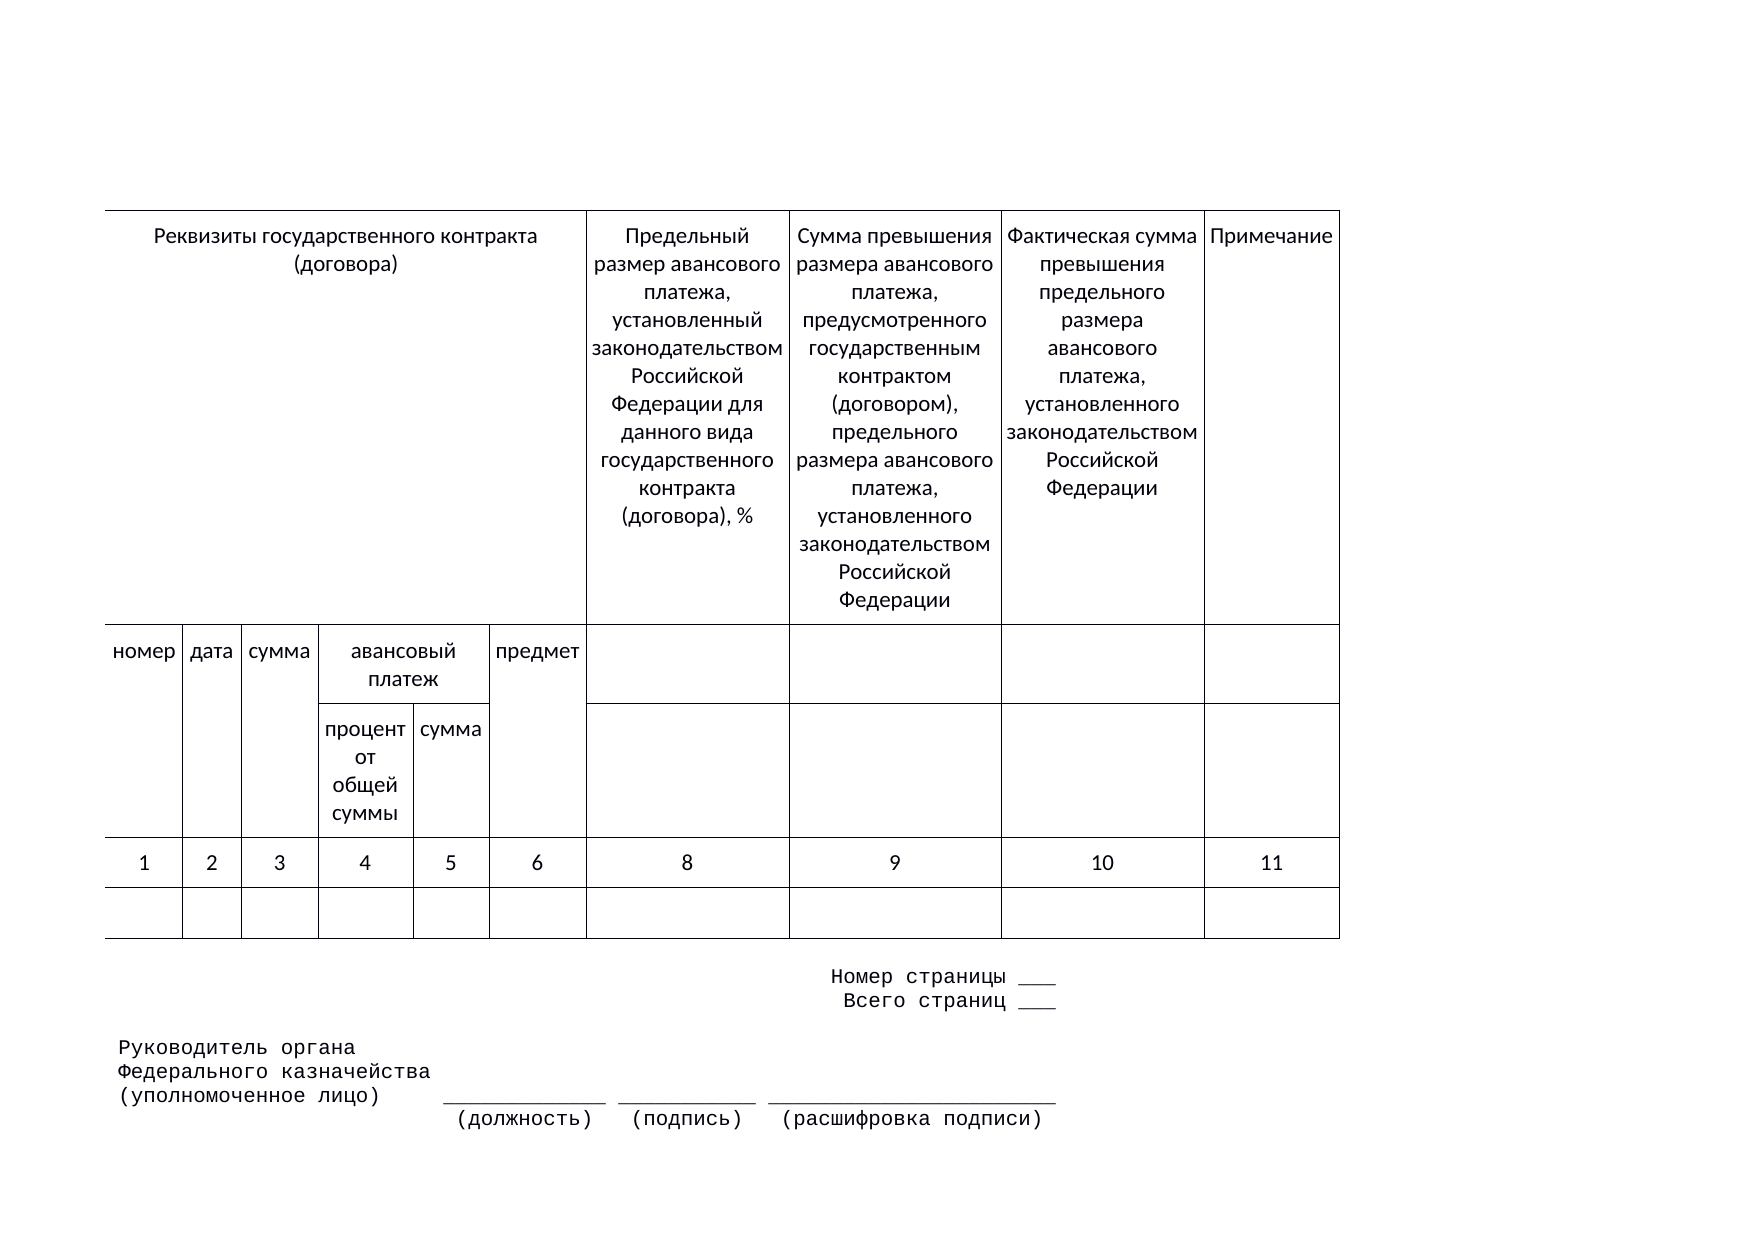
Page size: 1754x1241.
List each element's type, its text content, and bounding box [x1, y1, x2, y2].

table_cell дата [183, 625, 241, 837]
table_header Предельный размер авансового платежа, установленный законодательством Российской Федерации для данного вида государственного контракта (договора), % [587, 211, 789, 624]
table_cell [1205, 704, 1339, 837]
text Всего страниц ___ [118, 990, 1636, 1014]
table_cell 6 [490, 838, 586, 887]
table_header Сумма превышения размера авансового платежа, предусмотренного государственным контрактом (договором), предельного размера авансового платежа, установленного законодательством Российской Федерации [790, 211, 1001, 624]
table_cell [414, 888, 489, 937]
table_cell 3 [242, 838, 318, 887]
table_cell 1 [105, 838, 182, 887]
text (должность) (подпись) (расшифровка подписи) [118, 1108, 1636, 1132]
table_cell 9 [790, 838, 1001, 887]
table_cell предмет [490, 625, 586, 837]
table_cell 4 [319, 838, 413, 887]
table_cell [587, 704, 789, 837]
table_cell [587, 625, 789, 702]
table_cell [319, 888, 413, 937]
table_cell сумма [414, 704, 489, 837]
table_cell [790, 704, 1001, 837]
table_cell [587, 888, 789, 937]
text (уполномоченное лицо) _____________ ___________ _______________________ [118, 1085, 1636, 1108]
table_cell [1205, 625, 1339, 702]
table_cell процент от общей суммы [319, 704, 413, 837]
text Номер страницы ___ [118, 966, 1636, 990]
table_cell 5 [414, 838, 489, 887]
table_cell [1002, 888, 1204, 937]
table_cell [1205, 888, 1339, 937]
table_cell номер [105, 625, 182, 837]
table_cell [490, 888, 586, 937]
table_cell 2 [183, 838, 241, 887]
text Руководитель органа [118, 1037, 1636, 1061]
table_cell [790, 888, 1001, 937]
table_cell [1002, 625, 1204, 702]
table_cell 11 [1205, 838, 1339, 887]
table_header Реквизиты государственного контракта (договора) [105, 211, 586, 624]
table_cell сумма [242, 625, 318, 837]
text Федерального казначейства [118, 1061, 1636, 1085]
table_cell 8 [587, 838, 789, 887]
table_cell [183, 888, 241, 937]
table_cell [790, 625, 1001, 702]
table_header Примечание [1205, 211, 1339, 624]
table_cell [1002, 704, 1204, 837]
table_cell 10 [1002, 838, 1204, 887]
table_header Фактическая сумма превышения предельного размера авансового платежа, установленного законодательством Российской Федерации [1002, 211, 1204, 624]
table_cell авансовый платеж [319, 625, 489, 702]
table_cell [105, 888, 182, 937]
table_cell [242, 888, 318, 937]
